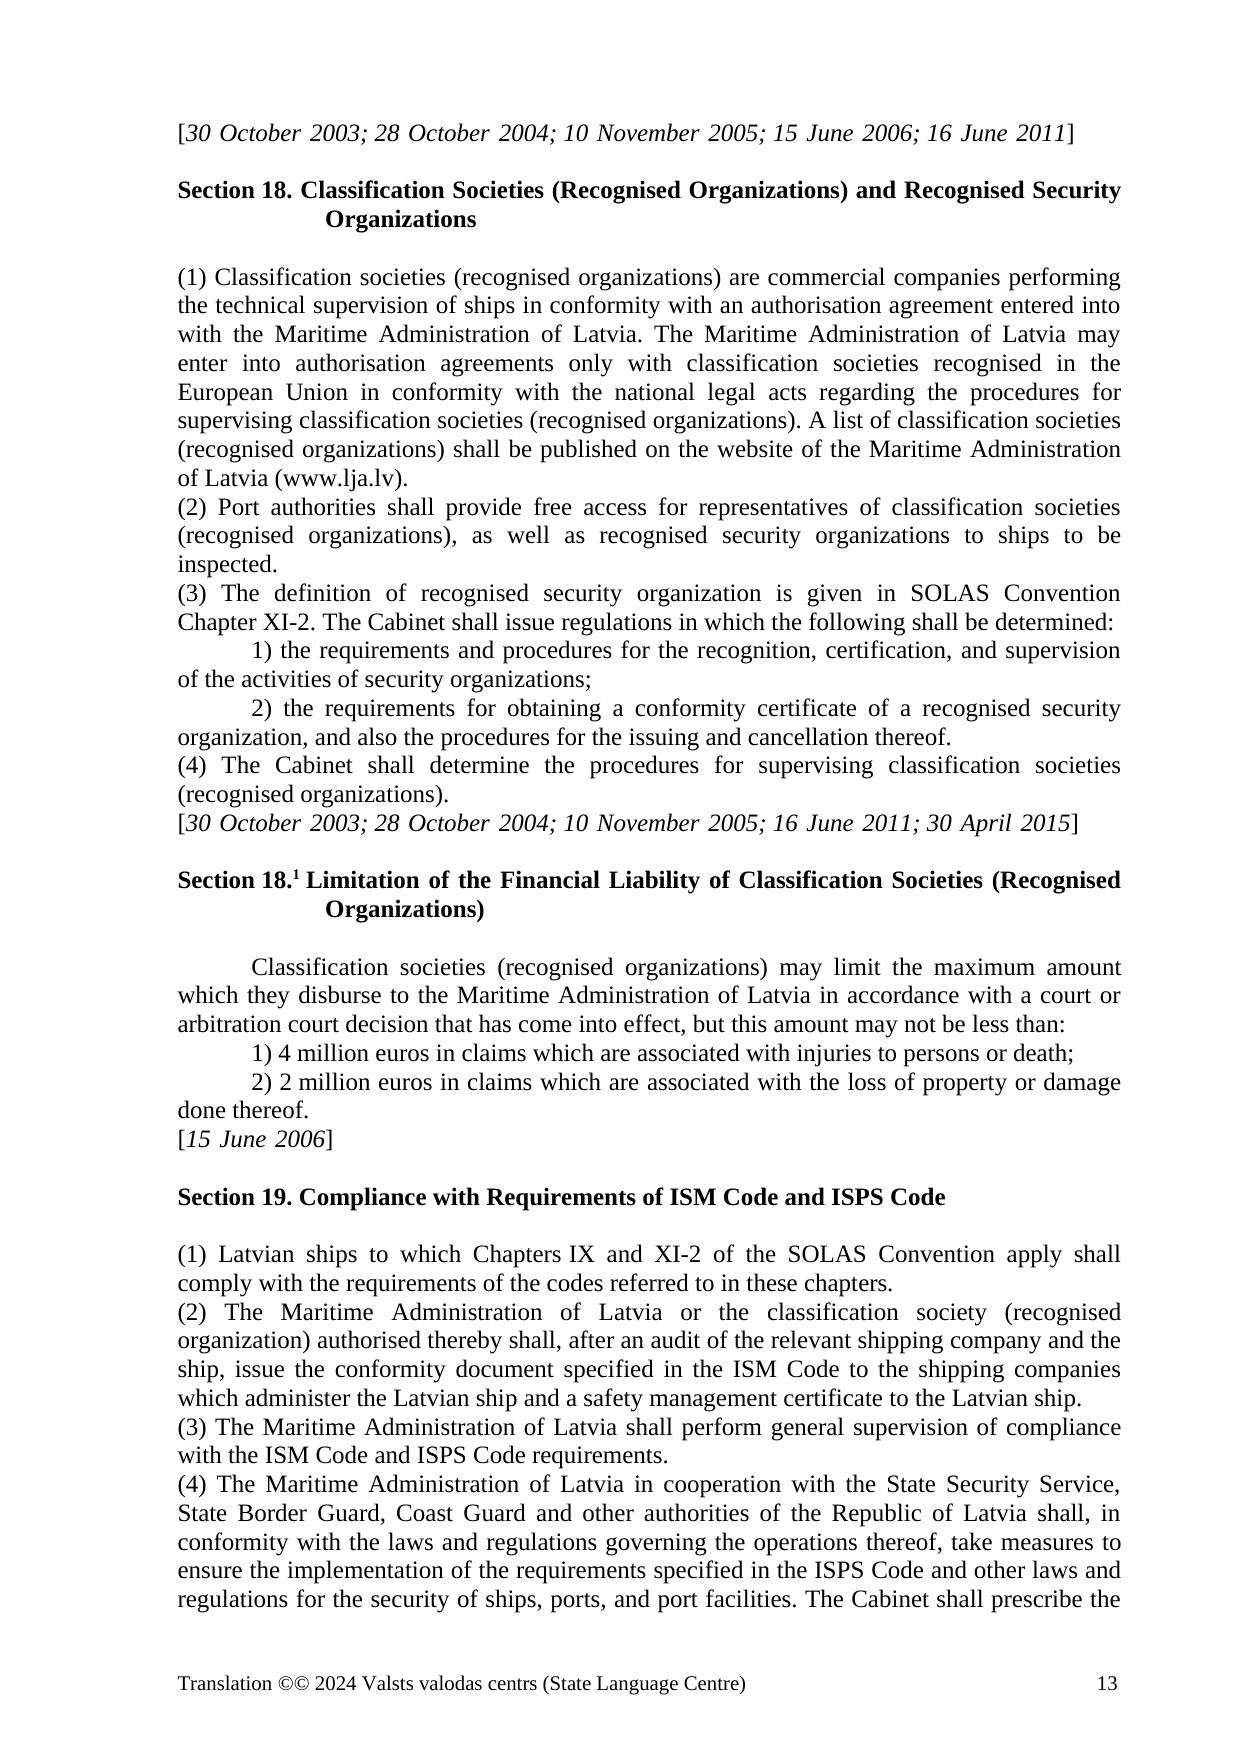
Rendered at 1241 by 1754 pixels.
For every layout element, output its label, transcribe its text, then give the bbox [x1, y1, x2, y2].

text [30 October 2003; 28 October 2004; 10 November 2005; 15 June 2006; 16 June 2011] [177, 118, 1122, 147]
text [15 June 2006] [177, 1124, 1122, 1153]
text (2) Port authorities shall provide free access for representatives of classification societies (recognised organizations), as well as recognised security organizations to ships to be inspected. [177, 492, 1122, 578]
text Classification societies (recognised organizations) may limit the maximum amount which they disburse to the Maritime Administration of Latvia in accordance with a court or arbitration court decision that has come into effect, but this amount may not be less than: [177, 952, 1122, 1038]
text 2) 2 million euros in claims which are associated with the loss of property or damage done thereof. [177, 1067, 1122, 1124]
text (3) The Maritime Administration of Latvia shall perform general supervision of compliance with the ISM Code and ISPS Code requirements. [177, 1412, 1122, 1469]
text (2) The Maritime Administration of Latvia or the classification society (recognised organization) authorised thereby shall, after an audit of the relevant shipping company and the ship, issue the conformity document specified in the ISM Code to the shipping companies which administer the Latvian ship and a safety management certificate to the Latvian ship. [177, 1297, 1122, 1412]
text 1) 4 million euros in claims which are associated with injuries to persons or death; [177, 1038, 1122, 1067]
text [30 October 2003; 28 October 2004; 10 November 2005; 16 June 2011; 30 April 2015] [177, 808, 1122, 837]
text 2) the requirements for obtaining a conformity certificate of a recognised security organization, and also the procedures for the issuing and cancellation thereof. [177, 693, 1122, 751]
text Section 18. Classification Societies (Recognised Organizations) and Recognised Security Organizations [177, 176, 1122, 233]
text (3) The definition of recognised security organization is given in SOLAS Convention Chapter XI-2. The Cabinet shall issue regulations in which the following shall be determined: [177, 578, 1122, 636]
text 1) the requirements and procedures for the recognition, certification, and supervision of the activities of security organizations; [177, 636, 1122, 693]
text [177, 1469, 1122, 1613]
text (1) Latvian ships to which Chapters IX and XI-2 of the SOLAS Convention apply shall comply with the requirements of the codes referred to in these chapters. [177, 1239, 1122, 1297]
text (1) Classification societies (recognised organizations) are commercial companies performing the technical supervision of ships in conformity with an authorisation agreement entered into with the Maritime Administration of Latvia. The Maritime Administration of Latvia may enter into authorisation agreements only with classification societies recognised in the European Union in conformity with the national legal acts regarding the procedures for supervising classification societies (recognised organizations). A list of classification societies (recognised organizations) shall be published on the website of the Maritime Administration of Latvia (www.lja.lv). [177, 262, 1122, 492]
text Section 18.1 Limitation of the Financial Liability of Classification Societies (Recognised Organizations) [177, 866, 1122, 923]
text (4) The Cabinet shall determine the procedures for supervising classification societies (recognised organizations). [177, 751, 1122, 808]
text Section 19. Compliance with Requirements of ISM Code and ISPS Code [177, 1182, 1122, 1211]
